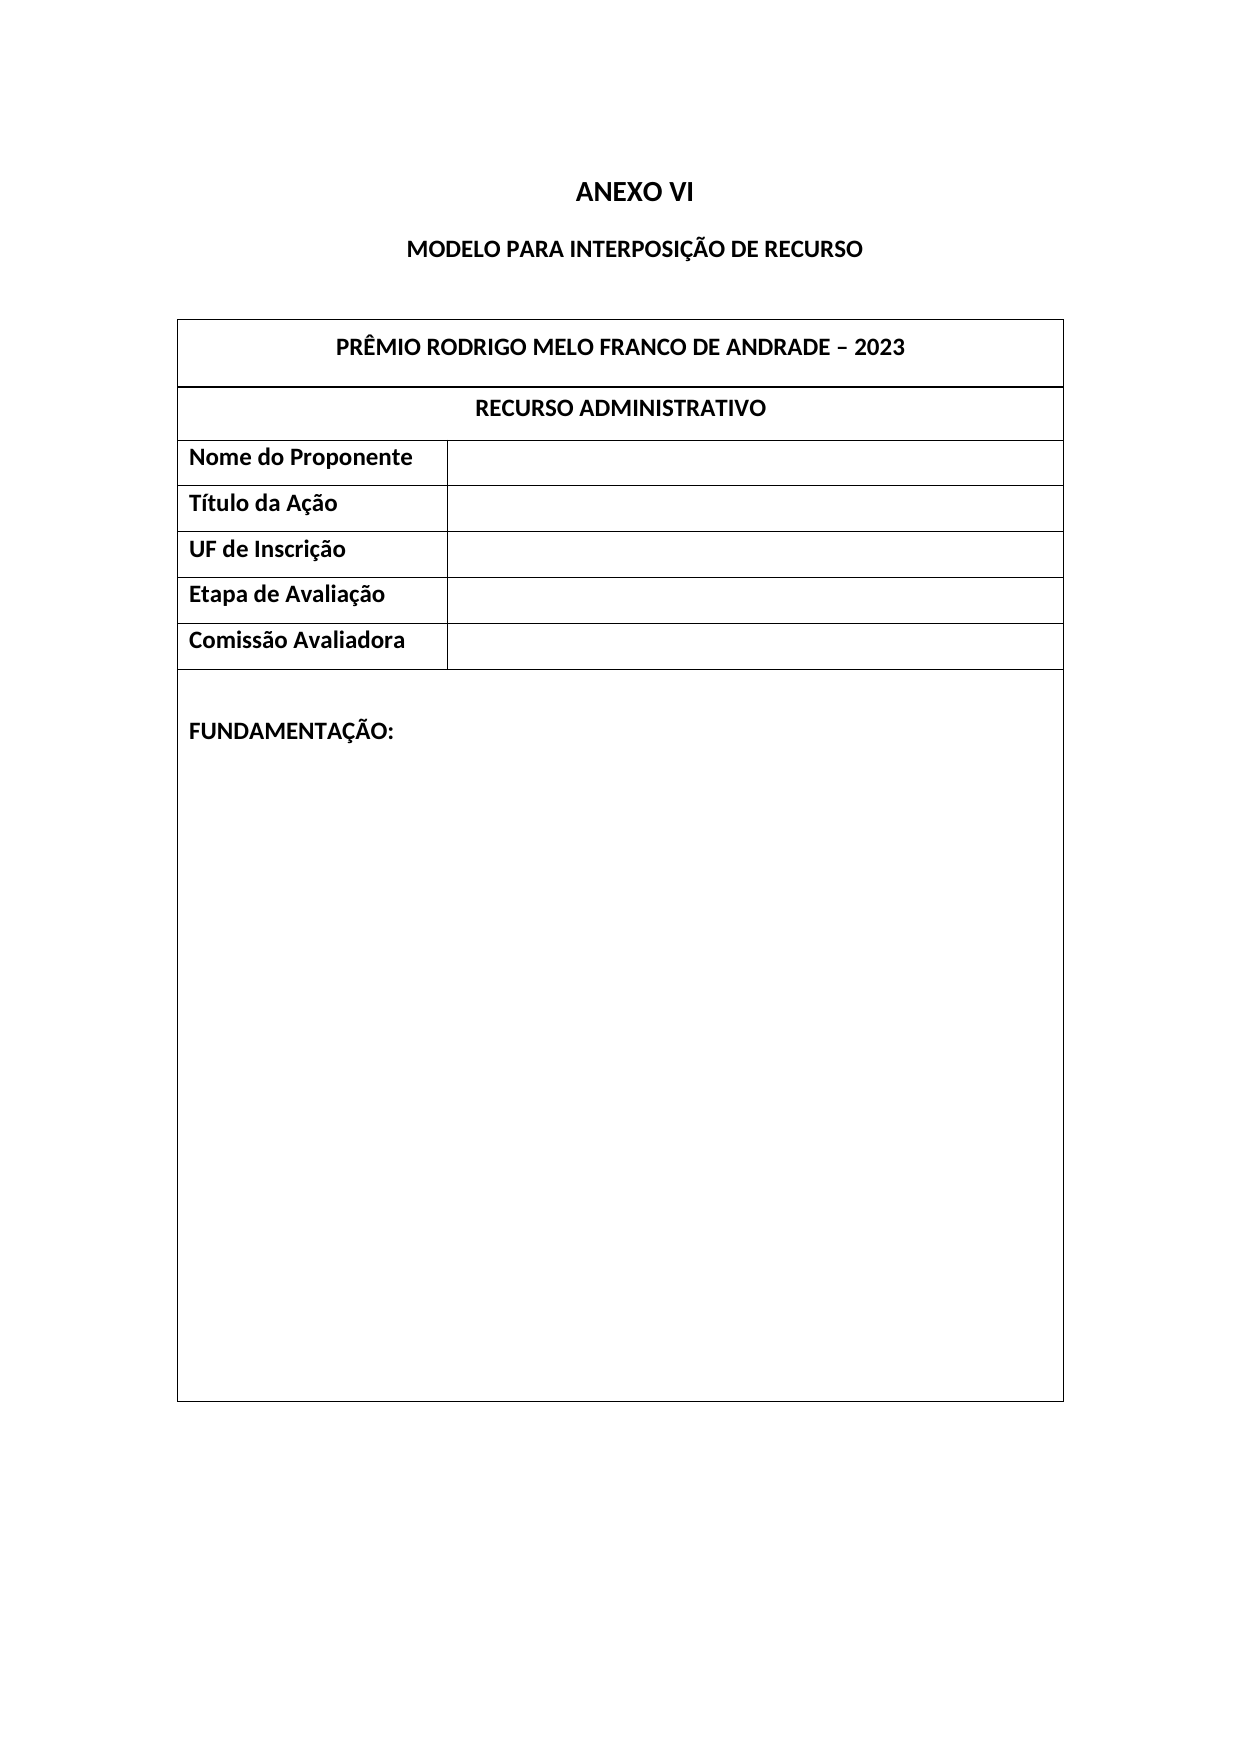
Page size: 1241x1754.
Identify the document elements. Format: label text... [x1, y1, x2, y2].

table_cell [448, 624, 1063, 669]
table_cell Etapa de Avaliação [178, 578, 447, 623]
table_cell [448, 532, 1063, 577]
table_cell [448, 578, 1063, 623]
table_cell Título da Ação [178, 486, 447, 531]
table_cell Nome do Proponente [178, 441, 447, 485]
table_cell [448, 441, 1063, 485]
text MODELO PARA INTERPOSIÇÃO DE RECURSO [177, 233, 1093, 264]
table_cell [448, 486, 1063, 531]
table_cell UF de Inscrição [178, 532, 447, 577]
table_header PRÊMIO RODRIGO MELO FRANCO DE ANDRADE – 2023 [178, 320, 1063, 386]
table_cell RECURSO ADMINISTRATIVO [178, 388, 1063, 439]
table_cell Comissão Avaliadora [178, 624, 447, 669]
table_cell FUNDAMENTAÇÃO: [178, 670, 1063, 1401]
text ANEXO VI [177, 173, 1093, 208]
